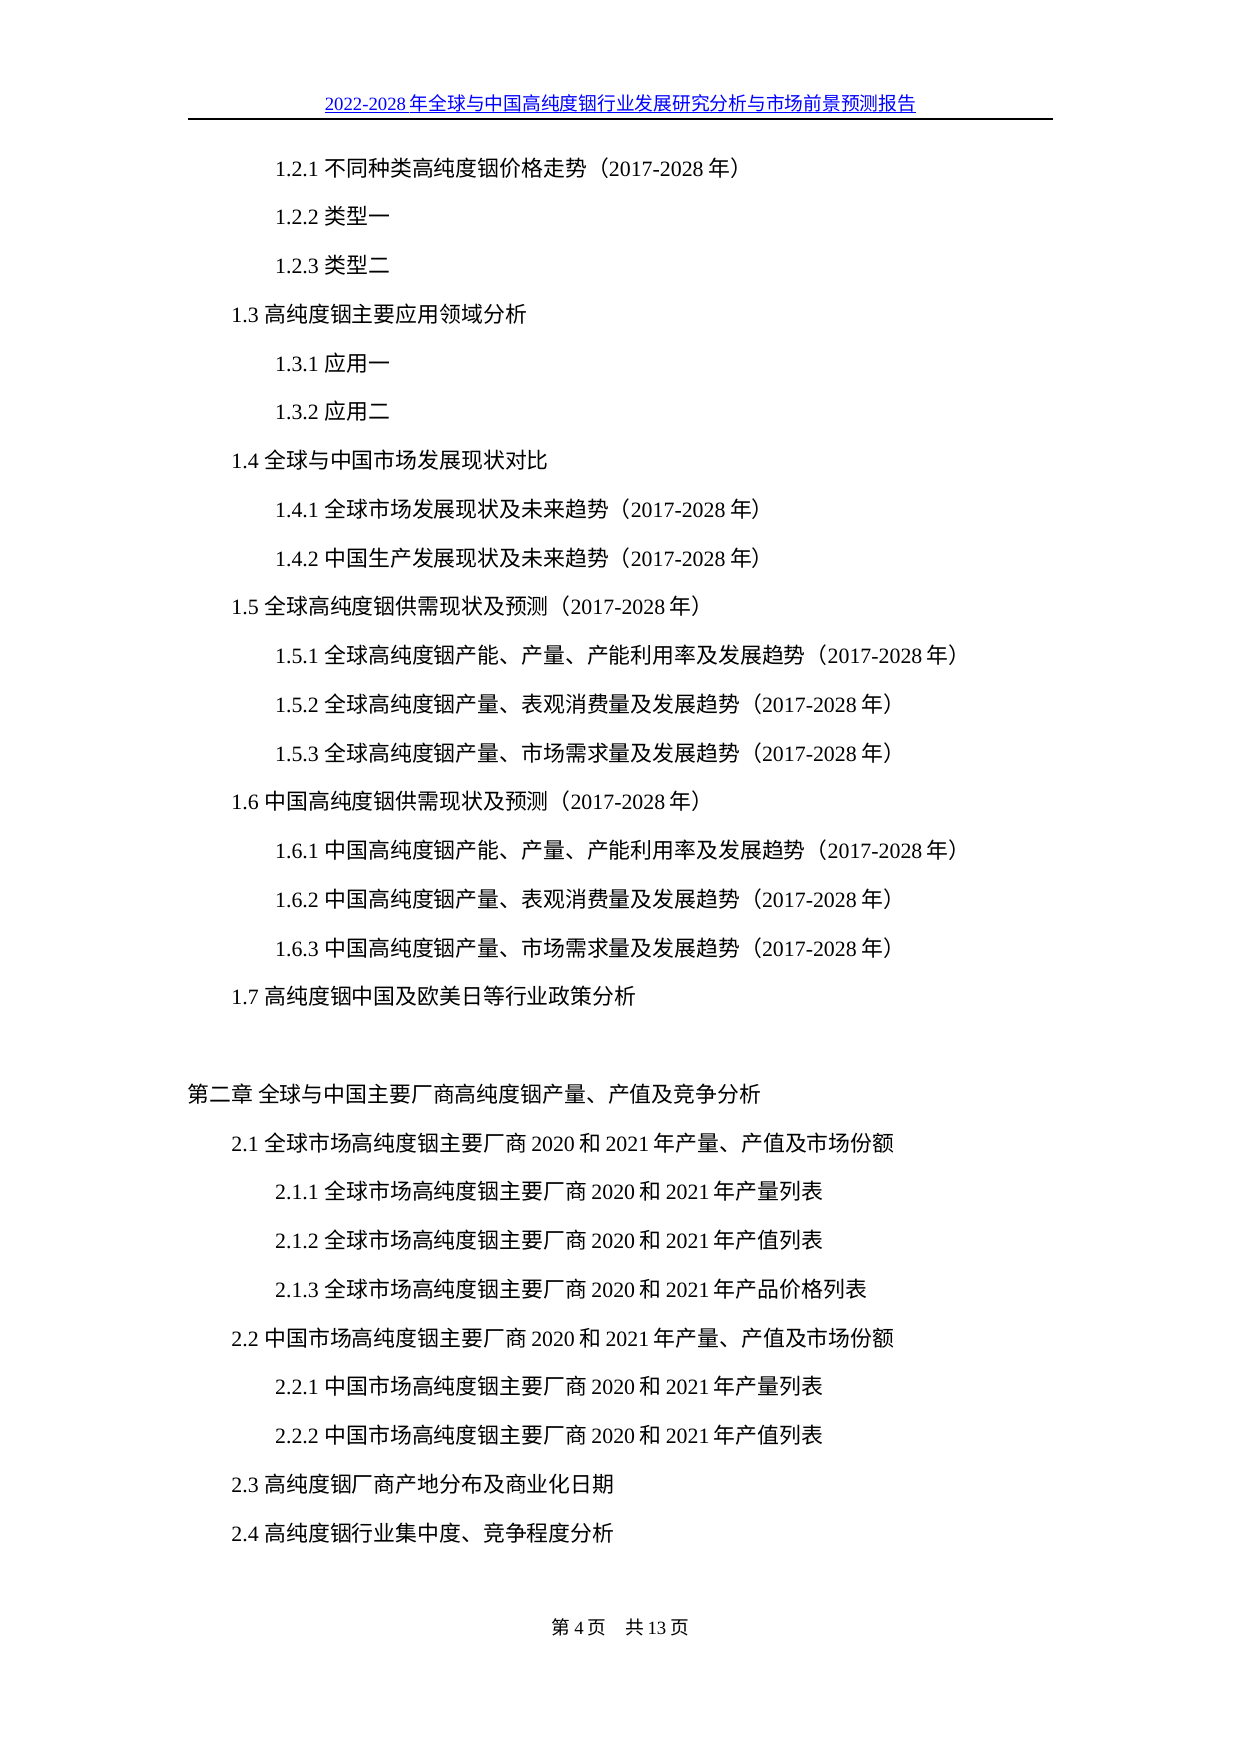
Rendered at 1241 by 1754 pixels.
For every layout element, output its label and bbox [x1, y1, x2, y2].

text [187, 150, 1053, 1548]
